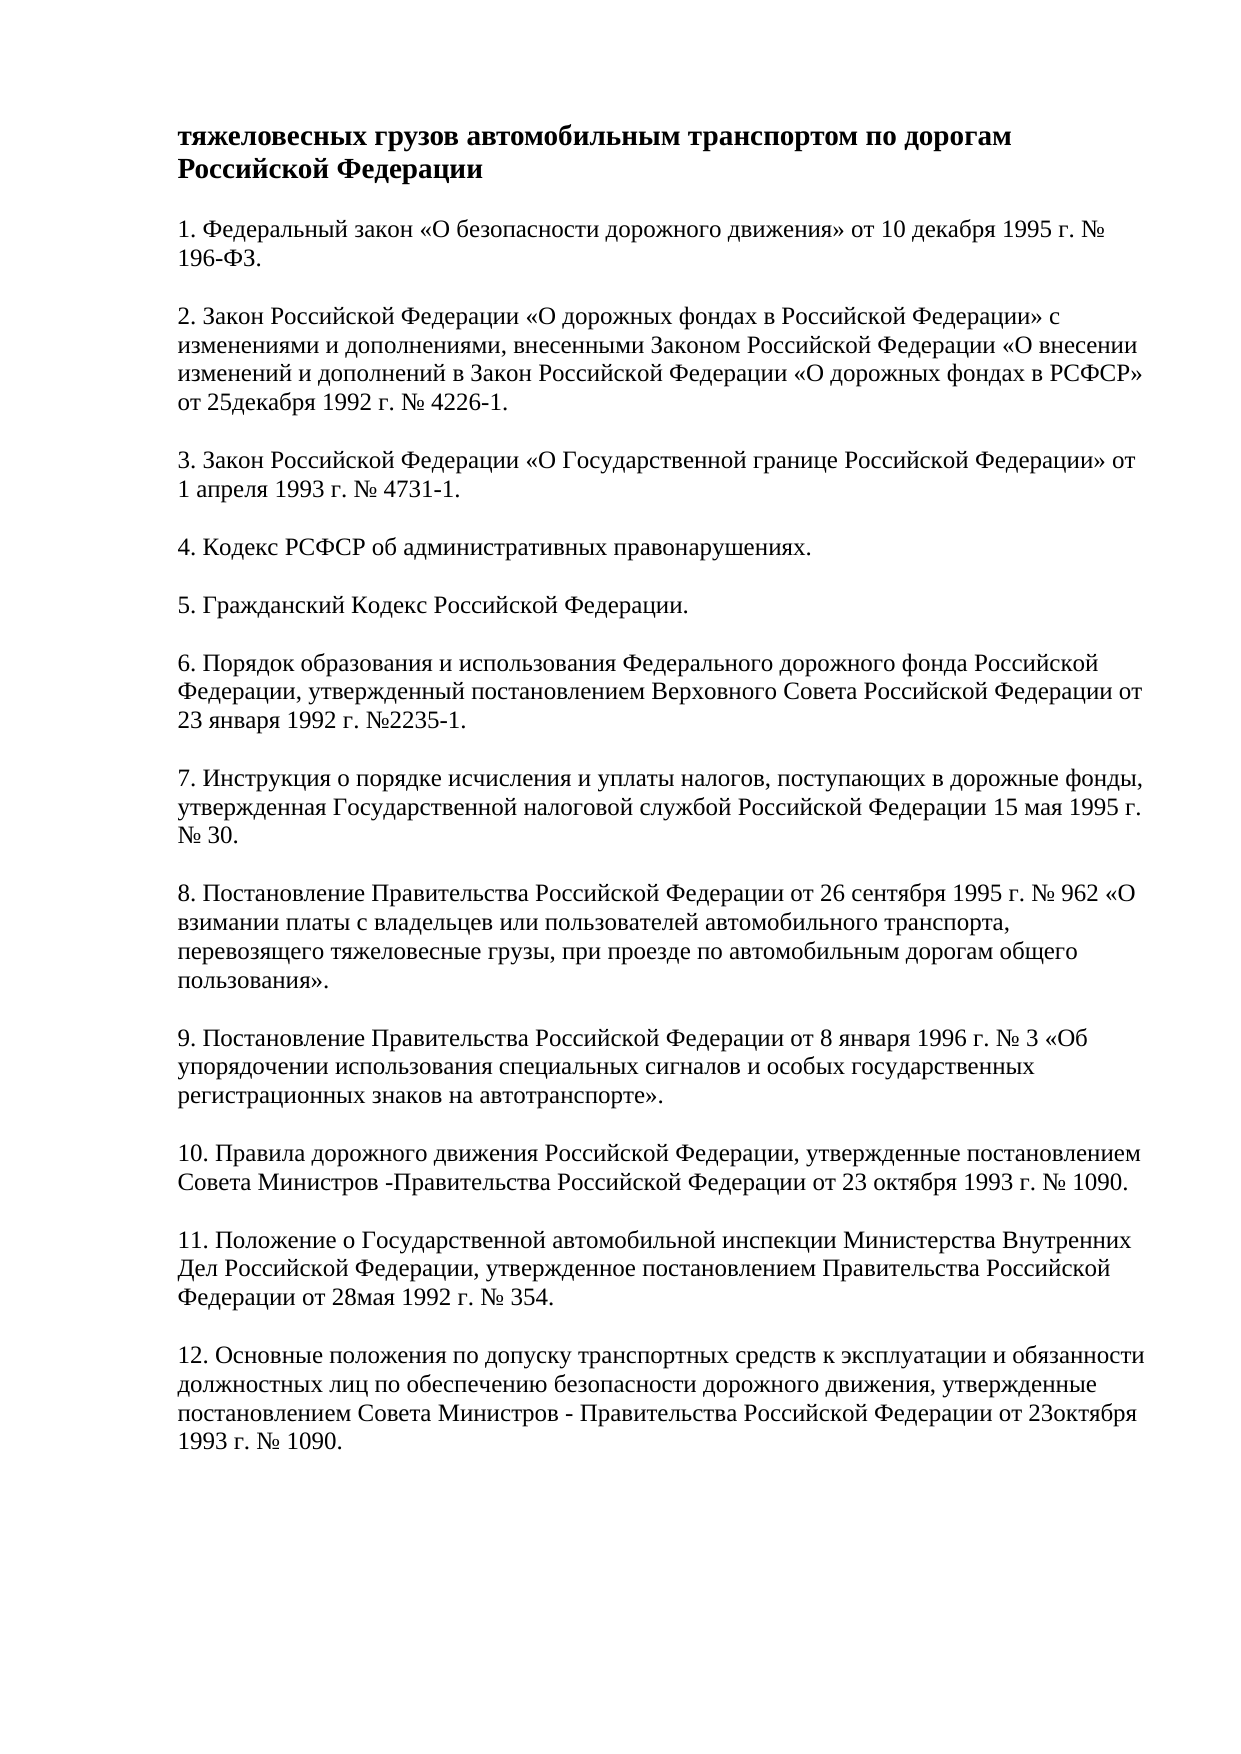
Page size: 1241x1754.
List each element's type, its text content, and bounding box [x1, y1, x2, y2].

text 1. Федеральный закон «О безопасности дорожного движения» от 10 декабря 1995 г. № 196-ФЗ. [177, 214, 1152, 272]
text 4. Кодекс РСФСР об административных правонарушениях. [177, 532, 1152, 561]
text 11. Положение о Государственной автомобильной инспекции Министерства Внутренних Дел Российской Федерации, утвержденное постановлением Правительства Российской Федерации от 28мая 1992 г. № 354. [177, 1225, 1152, 1311]
text 8. Постановление Правительства Российской Федерации от 26 сентября 1995 г. № 962 «О взимании платы с владельцев или пользователей автомобильного транспорта, перевозящего тяжеловесные грузы, при проезде по автомобильным дорогам общего пользования». [177, 878, 1152, 993]
text 9. Постановление Правительства Российской Федерации от 8 января 1996 г. № 3 «Об упорядочении использования специальных сигналов и особых государственных регистрационных знаков на автотранспорте». [177, 1023, 1152, 1109]
text 2. Закон Российской Федерации «О дорожных фондах в Российской Федерации» с изменениями и дополнениями, внесенными Законом Российской Федерации «О внесении изменений и дополнений в Закон Российской Федерации «О дорожных фондах в РСФСР» от 25декабря 1992 г. № 4226-1. [177, 301, 1152, 416]
text 6. Порядок образования и использования Федерального дорожного фонда Российской Федерации, утвержденный постановлением Верховного Совета Российской Федерации от 23 января 1992 г. №2235-1. [177, 648, 1152, 734]
text 12. Основные положения по допуску транспортных средств к эксплуатации и обязанности должностных лиц по обеспечению безопасности дорожного движения, утвержденные постановлением Совета Министров - Правительства Российской Федерации от 23октября 1993 г. № 1090. [177, 1340, 1152, 1455]
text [177, 118, 1152, 185]
text 10. Правила дорожного движения Российской Федерации, утвержденные постановлением Совета Министров -Правительства Российской Федерации от 23 октября 1993 г. № 1090. [177, 1138, 1152, 1196]
text 3. Закон Российской Федерации «О Государственной границе Российской Федерации» от 1 апреля 1993 г. № 4731-1. [177, 445, 1152, 503]
text 5. Гражданский Кодекс Российской Федерации. [177, 590, 1152, 618]
text 7. Инструкция о порядке исчисления и уплаты налогов, поступающих в дорожные фонды, утвержденная Государственной налоговой службой Российской Федерации 15 мая 1995 г. № 30. [177, 763, 1152, 849]
